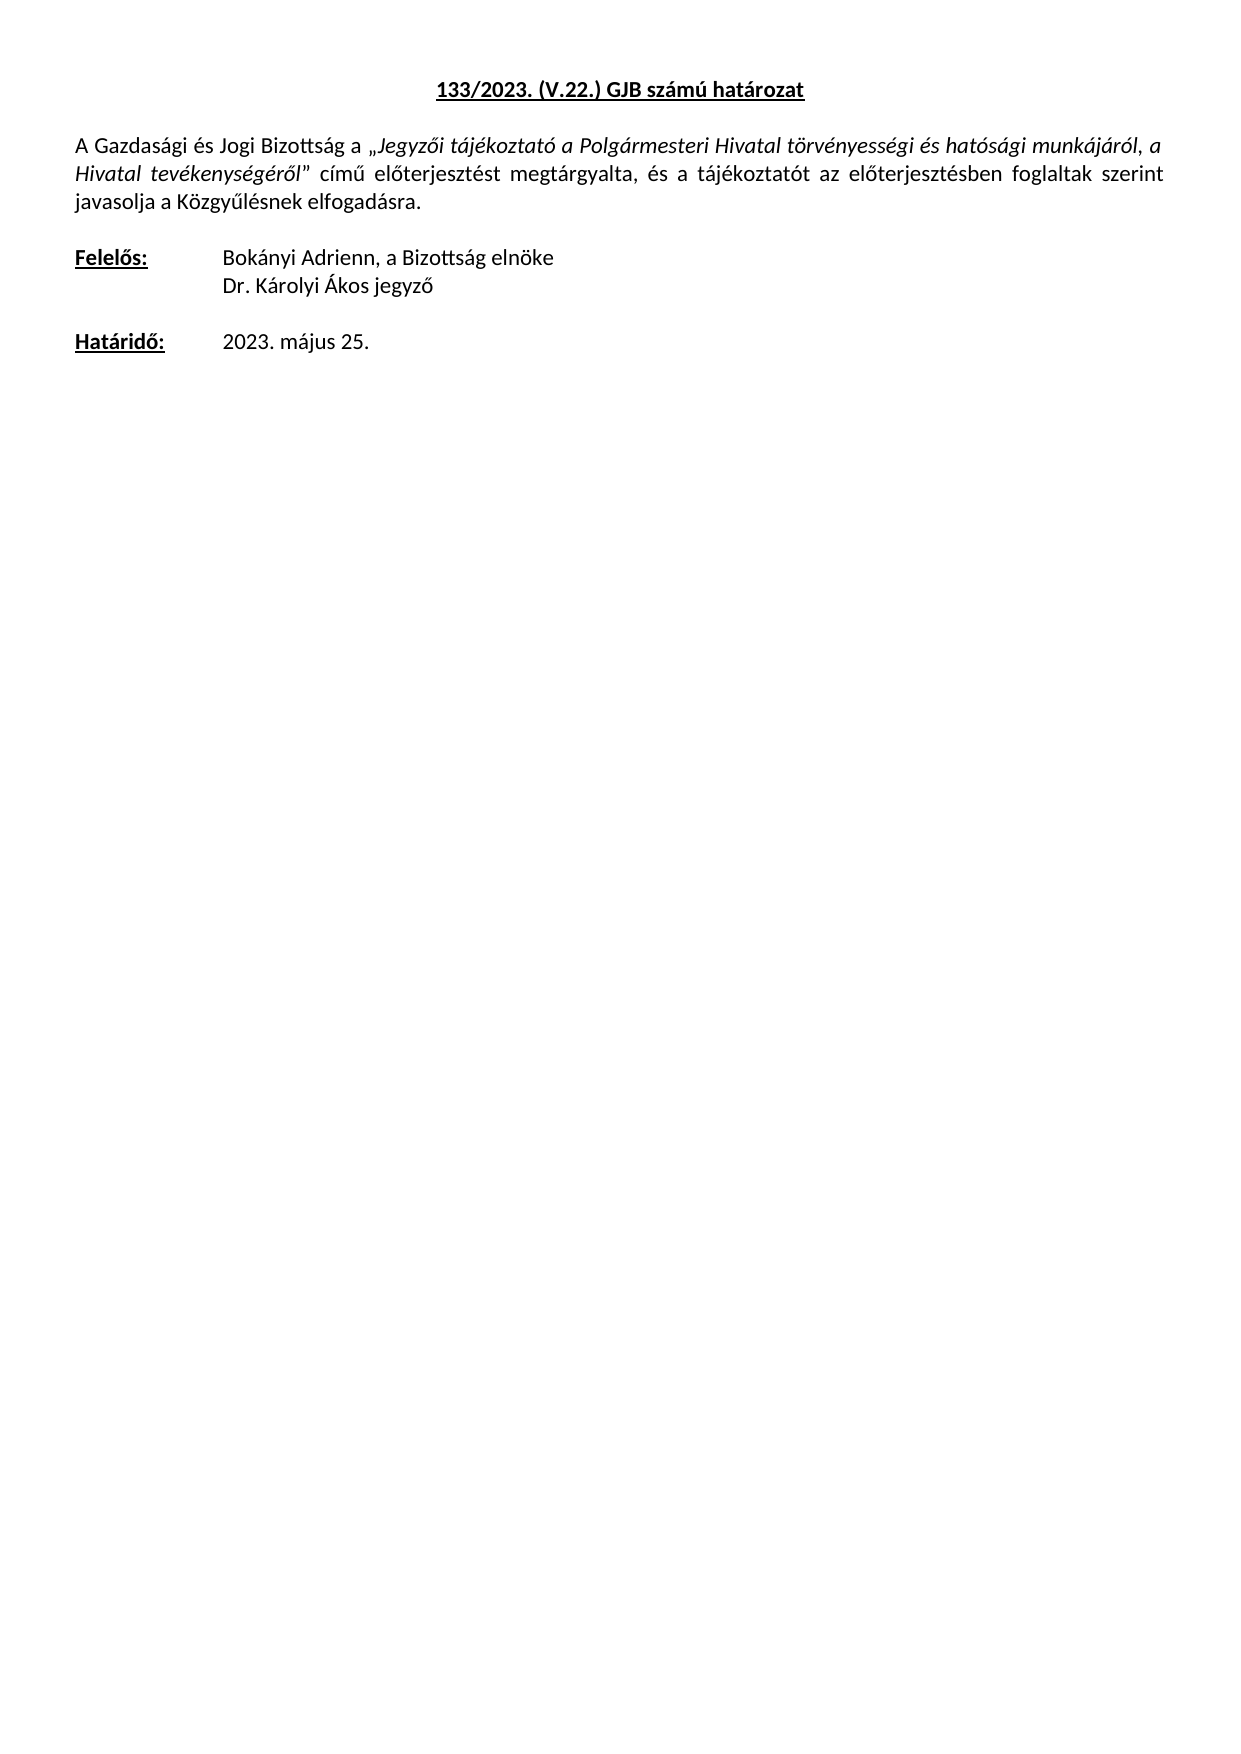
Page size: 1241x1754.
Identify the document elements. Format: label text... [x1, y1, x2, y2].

text 133/2023. (V.22.) GJB számú határozat [75, 75, 1165, 103]
text A Gazdasági és Jogi Bizottság a „Jegyzői tájékoztató a Polgármesteri Hivatal törvényességi és hatósági munkájáról, a Hivatal tevékenységéről” című előterjesztést megtárgyalta, és a tájékoztatót az előterjesztésben foglaltak szerint javasolja a Közgyűlésnek elfogadásra. [75, 131, 1165, 215]
text Dr. Károlyi Ákos jegyző [75, 271, 1165, 299]
text Felelős: Bokányi Adrienn, a Bizottság elnöke [75, 243, 1165, 271]
text Határidő: 2023. május 25. [75, 327, 1165, 355]
